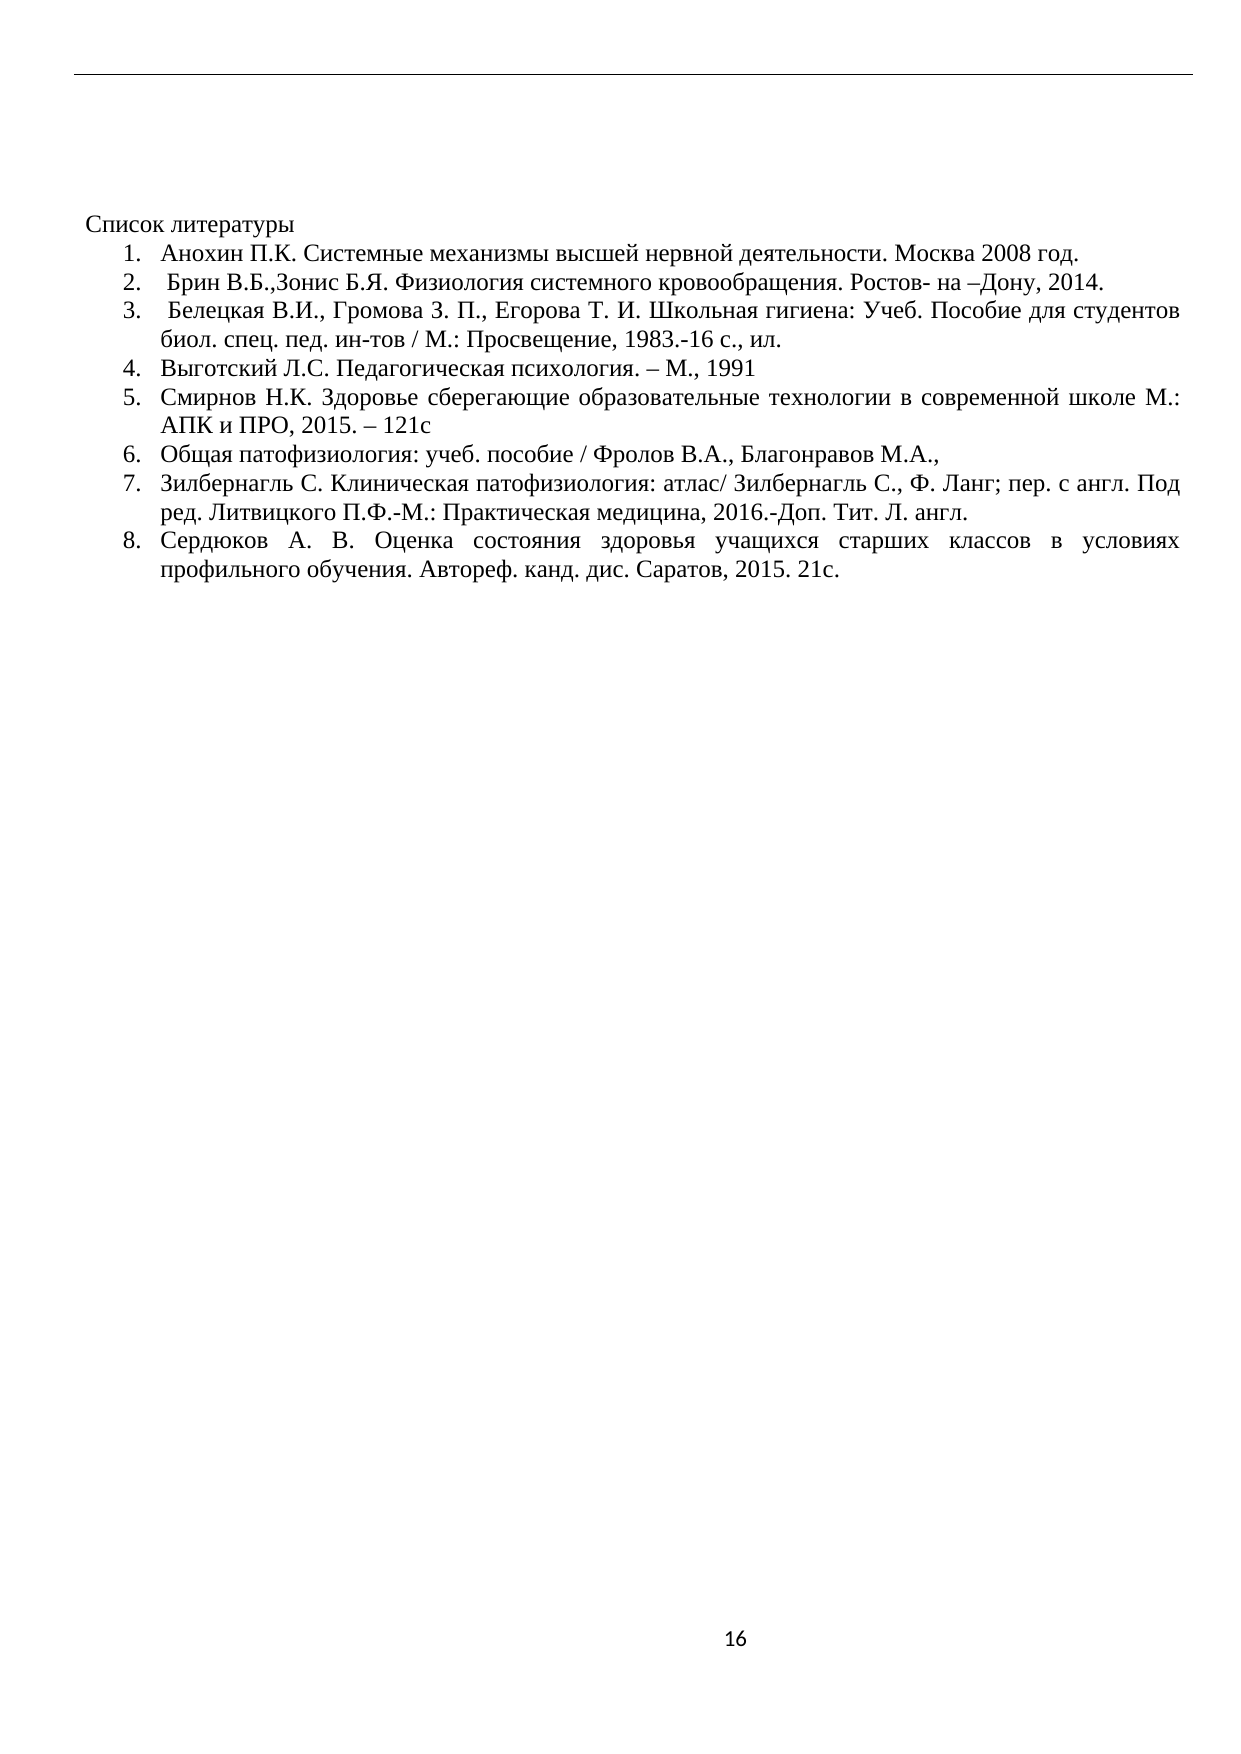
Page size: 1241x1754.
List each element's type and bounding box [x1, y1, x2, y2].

table_cell [74, 75, 1192, 807]
